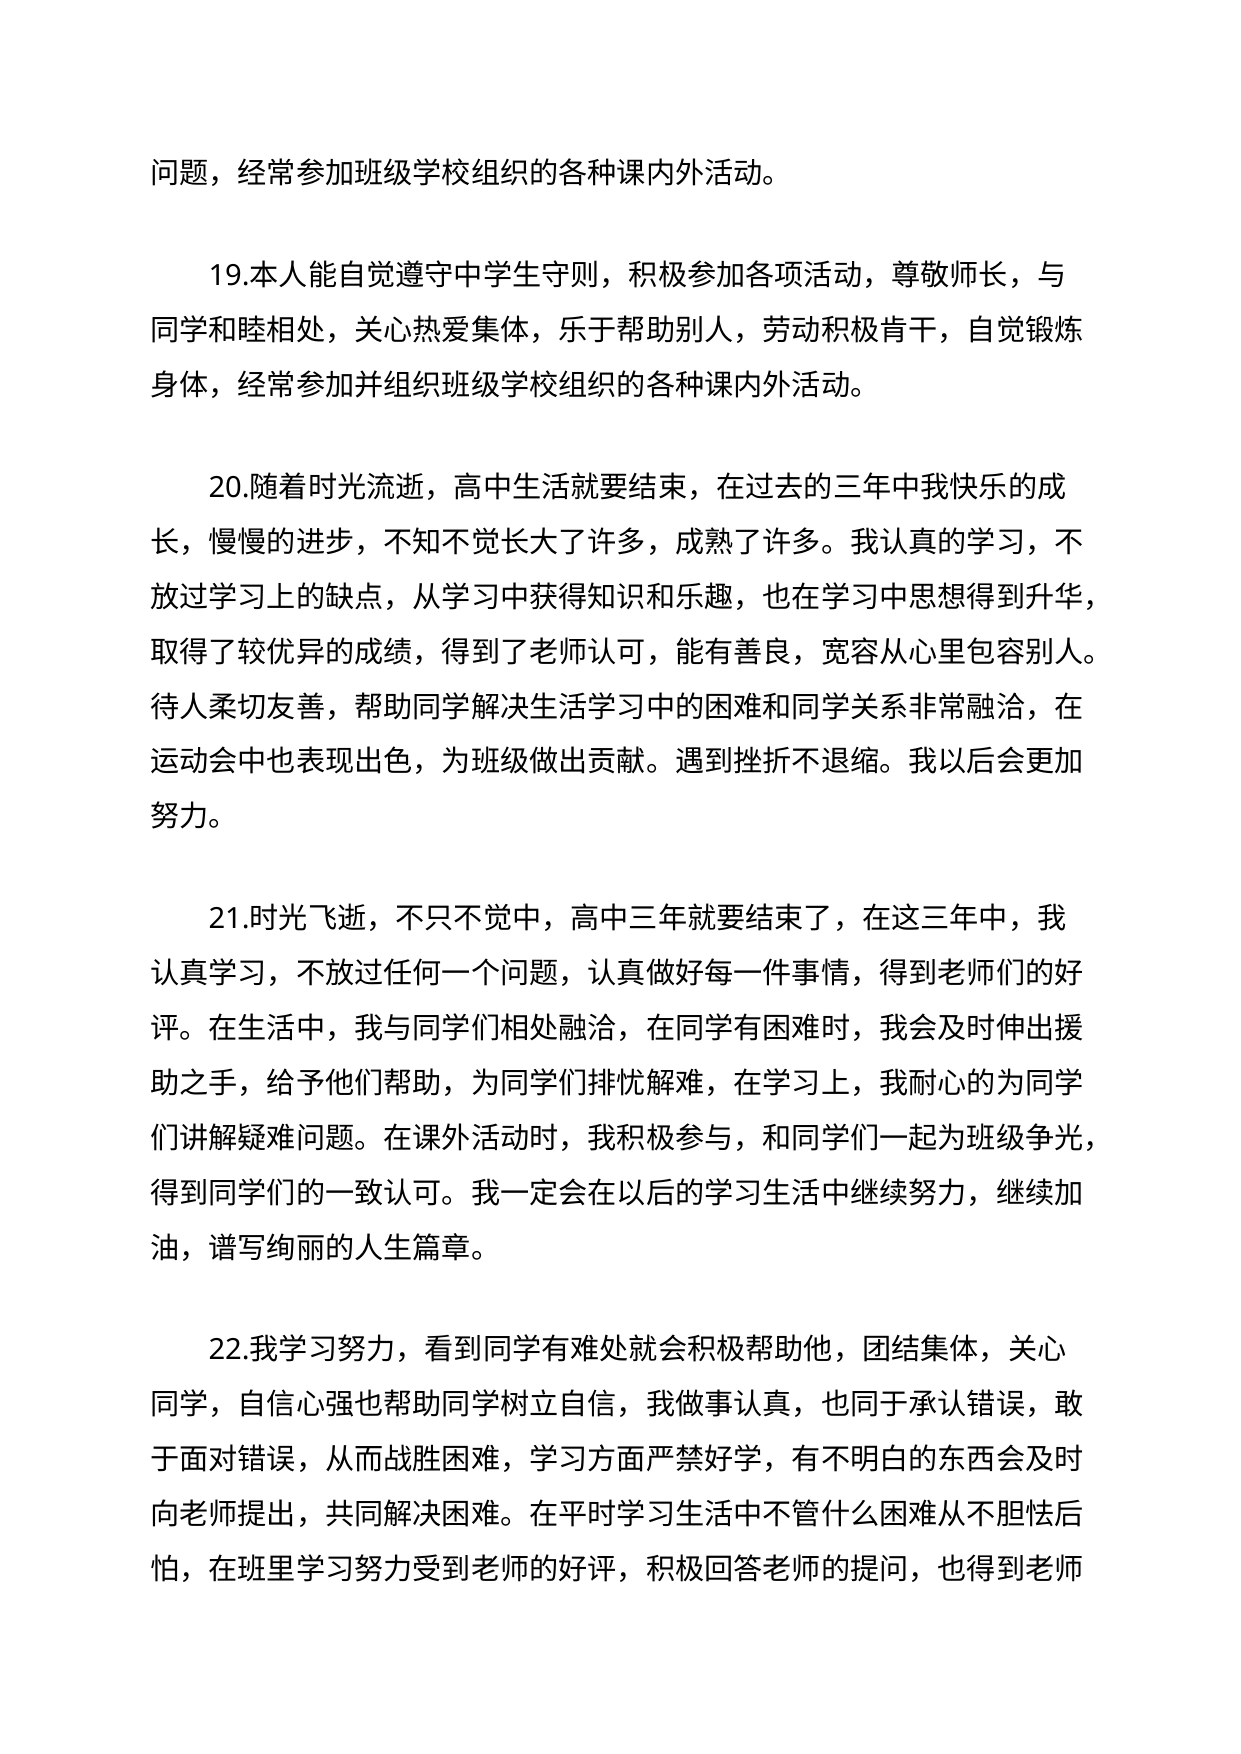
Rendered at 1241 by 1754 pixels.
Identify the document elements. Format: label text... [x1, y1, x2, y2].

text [150, 150, 1090, 192]
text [150, 1326, 1090, 1588]
text 21.时光飞逝，不只不觉中，高中三年就要结束了，在这三年中，我认真学习，不放过任何一个问题，认真做好每一件事情，得到老师们的好评。在生活中，我与同学们相处融洽，在同学有困难时，我会及时伸出援助之手，给予他们帮助，为同学们排忧解难，在学习上，我耐心的为同学们讲解疑难问题。在课外活动时，我积极参与，和同学们一起为班级争光，得到同学们的一致认可。我一定会在以后的学习生活中继续努力，继续加油，谱写绚丽的人生篇章。 [150, 895, 1090, 1266]
text 20.随着时光流逝，高中生活就要结束，在过去的三年中我快乐的成长，慢慢的进步，不知不觉长大了许多，成熟了许多。我认真的学习，不放过学习上的缺点，从学习中获得知识和乐趣，也在学习中思想得到升华，取得了较优异的成绩，得到了老师认可，能有善良，宽容从心里包容别人。待人柔切友善，帮助同学解决生活学习中的困难和同学关系非常融洽，在运动会中也表现出色，为班级做出贡献。遇到挫折不退缩。我以后会更加努力。 [150, 463, 1090, 835]
text 19.本人能自觉遵守中学生守则，积极参加各项活动，尊敬师长，与同学和睦相处，关心热爱集体，乐于帮助别人，劳动积极肯干，自觉锻炼身体，经常参加并组织班级学校组织的各种课内外活动。 [150, 252, 1090, 404]
